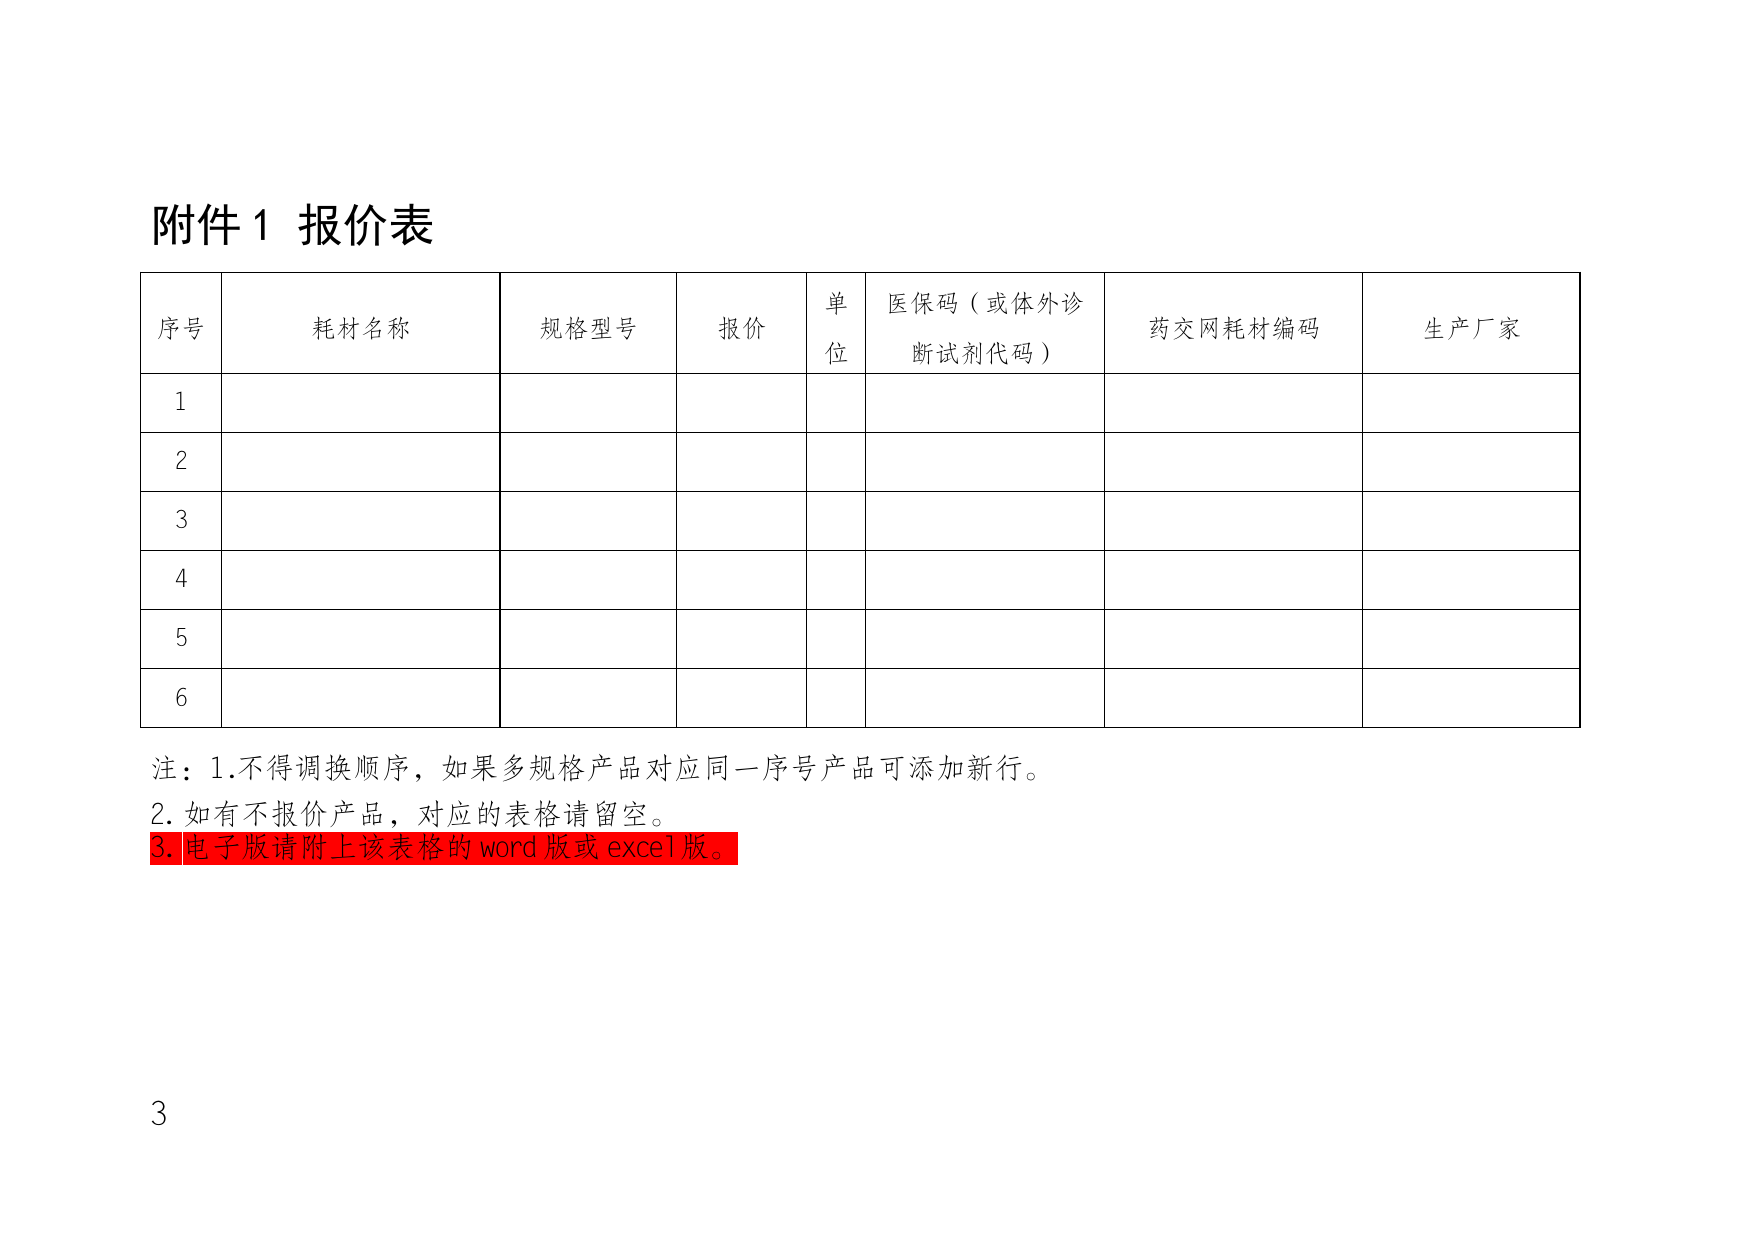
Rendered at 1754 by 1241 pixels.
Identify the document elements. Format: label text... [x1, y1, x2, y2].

table_cell [1363, 610, 1579, 668]
table_cell 5 [141, 610, 221, 668]
table_cell [1363, 669, 1579, 727]
table_cell [1105, 492, 1362, 550]
text 附件1 报价表 [150, 188, 1604, 254]
table_header 单位 [807, 273, 865, 373]
table_cell 6 [141, 669, 221, 727]
table_cell [1363, 492, 1579, 550]
table_cell [1105, 551, 1362, 609]
table_cell [866, 492, 1104, 550]
text 注：1.不得调换顺序，如果多规格产品对应同一序号产品可添加新行。 [150, 254, 1604, 786]
table_cell [677, 610, 806, 668]
table_cell 3 [141, 492, 221, 550]
table_cell [501, 610, 676, 668]
table_header 耗材名称 [222, 273, 499, 373]
table_header 序号 [141, 273, 221, 373]
table_cell 2 [141, 433, 221, 491]
list 电子版请附上该表格的word版或excel版。 [150, 844, 1604, 878]
table_header 医保码（或体外诊断试剂代码） [866, 273, 1104, 373]
table_cell [807, 669, 865, 727]
table_header 药交网耗材编码 [1105, 273, 1362, 373]
table_header 生产厂家 [1363, 273, 1579, 373]
table_cell [222, 610, 499, 668]
table_cell [866, 551, 1104, 609]
table_cell [807, 374, 865, 432]
table_cell [677, 669, 806, 727]
table_cell [677, 374, 806, 432]
table_cell [501, 492, 676, 550]
table_header 规格型号 [501, 273, 676, 373]
table_cell [1105, 610, 1362, 668]
table_cell [222, 433, 499, 491]
table_cell [1363, 374, 1579, 432]
table_cell [501, 374, 676, 432]
table_cell [222, 374, 499, 432]
table_cell [501, 433, 676, 491]
table_cell [807, 610, 865, 668]
table_cell [866, 433, 1104, 491]
table_cell 1 [141, 374, 221, 432]
table_cell [807, 551, 865, 609]
table_cell [677, 492, 806, 550]
table_cell [1105, 433, 1362, 491]
table_cell [677, 433, 806, 491]
table_cell [1105, 374, 1362, 432]
table_cell [866, 610, 1104, 668]
table_cell [1363, 551, 1579, 609]
table_cell [866, 374, 1104, 432]
table_cell [501, 669, 676, 727]
table_cell [807, 433, 865, 491]
table_header 报价 [677, 273, 806, 373]
table_cell [222, 669, 499, 727]
table_cell [677, 551, 806, 609]
table_cell [866, 669, 1104, 727]
table_cell [807, 492, 865, 550]
table_cell [222, 492, 499, 550]
table_cell [222, 551, 499, 609]
list 如有不报价产品，对应的表格请留空。 [150, 799, 1604, 832]
table_cell [1363, 433, 1579, 491]
table_cell [501, 551, 676, 609]
table_cell [1105, 669, 1362, 727]
table_cell 4 [141, 551, 221, 609]
